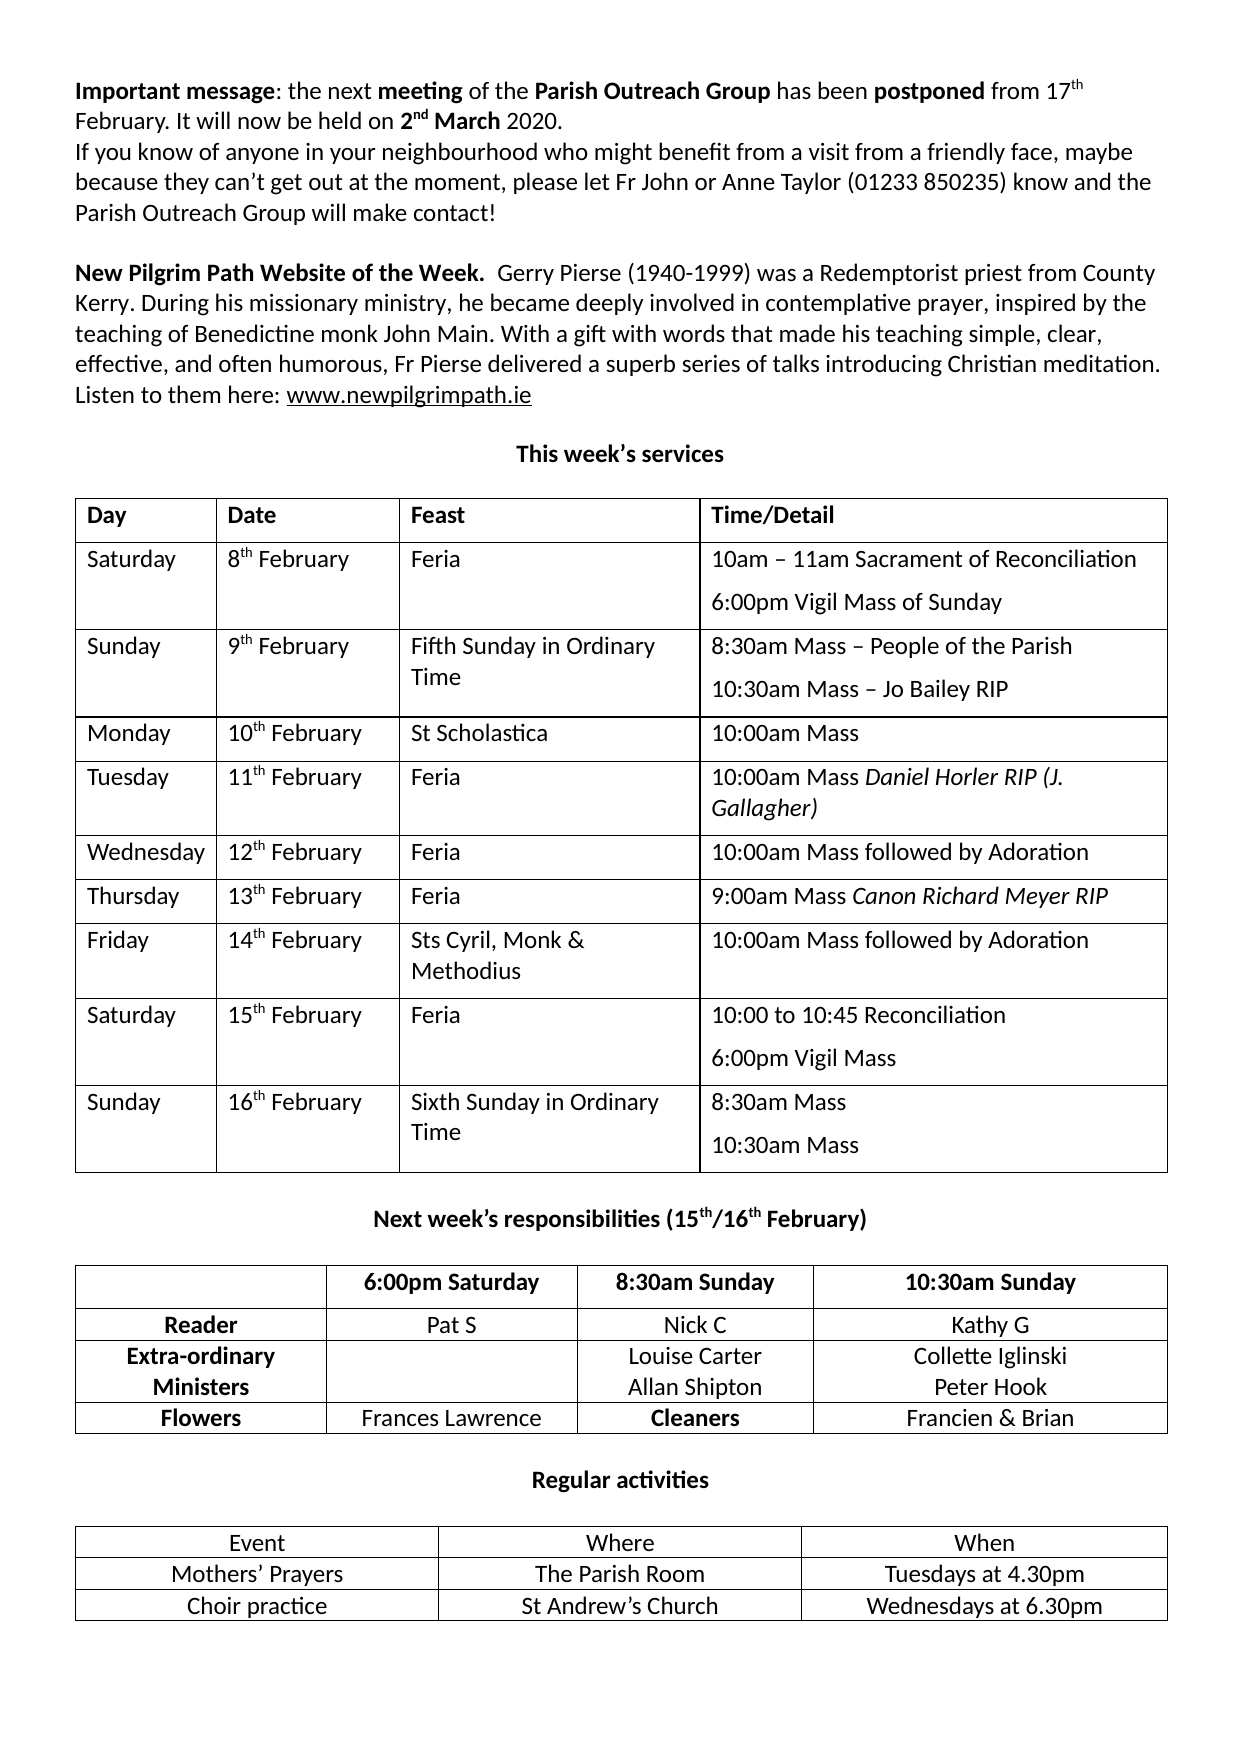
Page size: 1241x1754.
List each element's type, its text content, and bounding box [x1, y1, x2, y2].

table_cell 10:00am Mass followed by Adoration [701, 836, 1167, 879]
table_cell Flowers [76, 1403, 326, 1433]
table_cell Louise Carter Allan Shipton [578, 1341, 813, 1402]
table_cell 10am – 11am Sacrament of Reconciliation 6:00pm Vigil Mass of Sunday [701, 543, 1167, 629]
table_cell Kathy G [814, 1309, 1167, 1339]
table_cell Saturday [76, 543, 216, 629]
text Important message: the next meeting of the Parish Outreach Group has been postponed from 17th February. It will now be held on 2nd March 2020. [75, 75, 1165, 136]
table_header Event [76, 1527, 438, 1557]
table_header 8:30am Sunday [578, 1266, 813, 1308]
table_cell 10:00am Mass [701, 718, 1167, 761]
table_cell Monday [76, 718, 216, 761]
text New Pilgrim Path Website of the Week. Gerry Pierse (1940-1999) was a Redemptorist priest from County Kerry. During his missionary ministry, he became deeply involved in contemplative prayer, inspired by the teaching of Benedictine monk John Main. With a gift with words that made his teaching simple, clear, effective, and often humorous, Fr Pierse delivered a superb series of talks introducing Christian meditation. Listen to them here: www.newpilgrimpath.ie [75, 257, 1165, 409]
table_cell 15th February [217, 999, 399, 1085]
table_cell 9th February [217, 630, 399, 716]
table_cell Wednesday [76, 836, 216, 879]
table_cell Extra-ordinary Ministers [76, 1341, 326, 1402]
text Next week’s responsibilities (15th/16th February) [75, 1203, 1165, 1234]
table_header When [802, 1527, 1167, 1557]
table_cell Choir practice [76, 1590, 438, 1620]
table_cell Francien & Brian [814, 1403, 1167, 1433]
table_cell 10:00am Mass Daniel Horler RIP (J. Gallagher) [701, 762, 1167, 835]
table_cell St Scholastica [400, 718, 699, 761]
table_header Time/Detail [701, 499, 1167, 542]
table_cell Feria [400, 762, 699, 835]
table_cell 12th February [217, 836, 399, 879]
table_cell Frances Lawrence [327, 1403, 577, 1433]
table_cell [327, 1341, 577, 1402]
table_cell 8:30am Mass 10:30am Mass [701, 1086, 1167, 1172]
table_cell Saturday [76, 999, 216, 1085]
table_cell 16th February [217, 1086, 399, 1172]
table_cell Tuesdays at 4.30pm [802, 1558, 1167, 1589]
table_cell Pat S [327, 1309, 577, 1339]
table_cell 10th February [217, 718, 399, 761]
table_cell St Andrew’s Church [439, 1590, 801, 1620]
table_cell The Parish Room [439, 1558, 801, 1589]
table_cell Sunday [76, 1086, 216, 1172]
table_header 6:00pm Saturday [327, 1266, 577, 1308]
table_cell Cleaners [578, 1403, 813, 1433]
table_header Date [217, 499, 399, 542]
table_cell 14th February [217, 924, 399, 998]
text Regular activities [75, 1465, 1165, 1495]
table_cell Collette Iglinski Peter Hook [814, 1341, 1167, 1402]
table_header [76, 1266, 326, 1308]
table_cell Sixth Sunday in Ordinary Time [400, 1086, 699, 1172]
table_cell Thursday [76, 880, 216, 923]
table_cell Feria [400, 999, 699, 1085]
table_cell Feria [400, 836, 699, 879]
table_cell Tuesday [76, 762, 216, 835]
table_header Where [439, 1527, 801, 1557]
text If you know of anyone in your neighbourhood who might benefit from a visit from a friendly face, maybe because they can’t get out at the moment, please let Fr John or Anne Taylor (01233 850235) know and the Parish Outreach Group will make contact! [75, 136, 1165, 228]
table_cell Feria [400, 543, 699, 629]
table_header 10:30am Sunday [814, 1266, 1167, 1308]
text This week’s services [75, 438, 1165, 469]
table_cell 10:00 to 10:45 Reconciliation 6:00pm Vigil Mass [701, 999, 1167, 1085]
table_cell Wednesdays at 6.30pm [802, 1590, 1167, 1620]
table_cell Mothers’ Prayers [76, 1558, 438, 1589]
table_cell Fifth Sunday in Ordinary Time [400, 630, 699, 716]
table_cell Sts Cyril, Monk & Methodius [400, 924, 699, 998]
table_header Feast [400, 499, 699, 542]
table_header Day [76, 499, 216, 542]
table_cell 11th February [217, 762, 399, 835]
table_cell 8th February [217, 543, 399, 629]
table_cell 13th February [217, 880, 399, 923]
table_cell Feria [400, 880, 699, 923]
table_cell Sunday [76, 630, 216, 716]
table_cell 10:00am Mass followed by Adoration [701, 924, 1167, 998]
table_cell Reader [76, 1309, 326, 1339]
table_cell Friday [76, 924, 216, 998]
table_cell 8:30am Mass – People of the Parish 10:30am Mass – Jo Bailey RIP [701, 630, 1167, 716]
table_cell Nick C [578, 1309, 813, 1339]
table_cell 9:00am Mass Canon Richard Meyer RIP [701, 880, 1167, 923]
